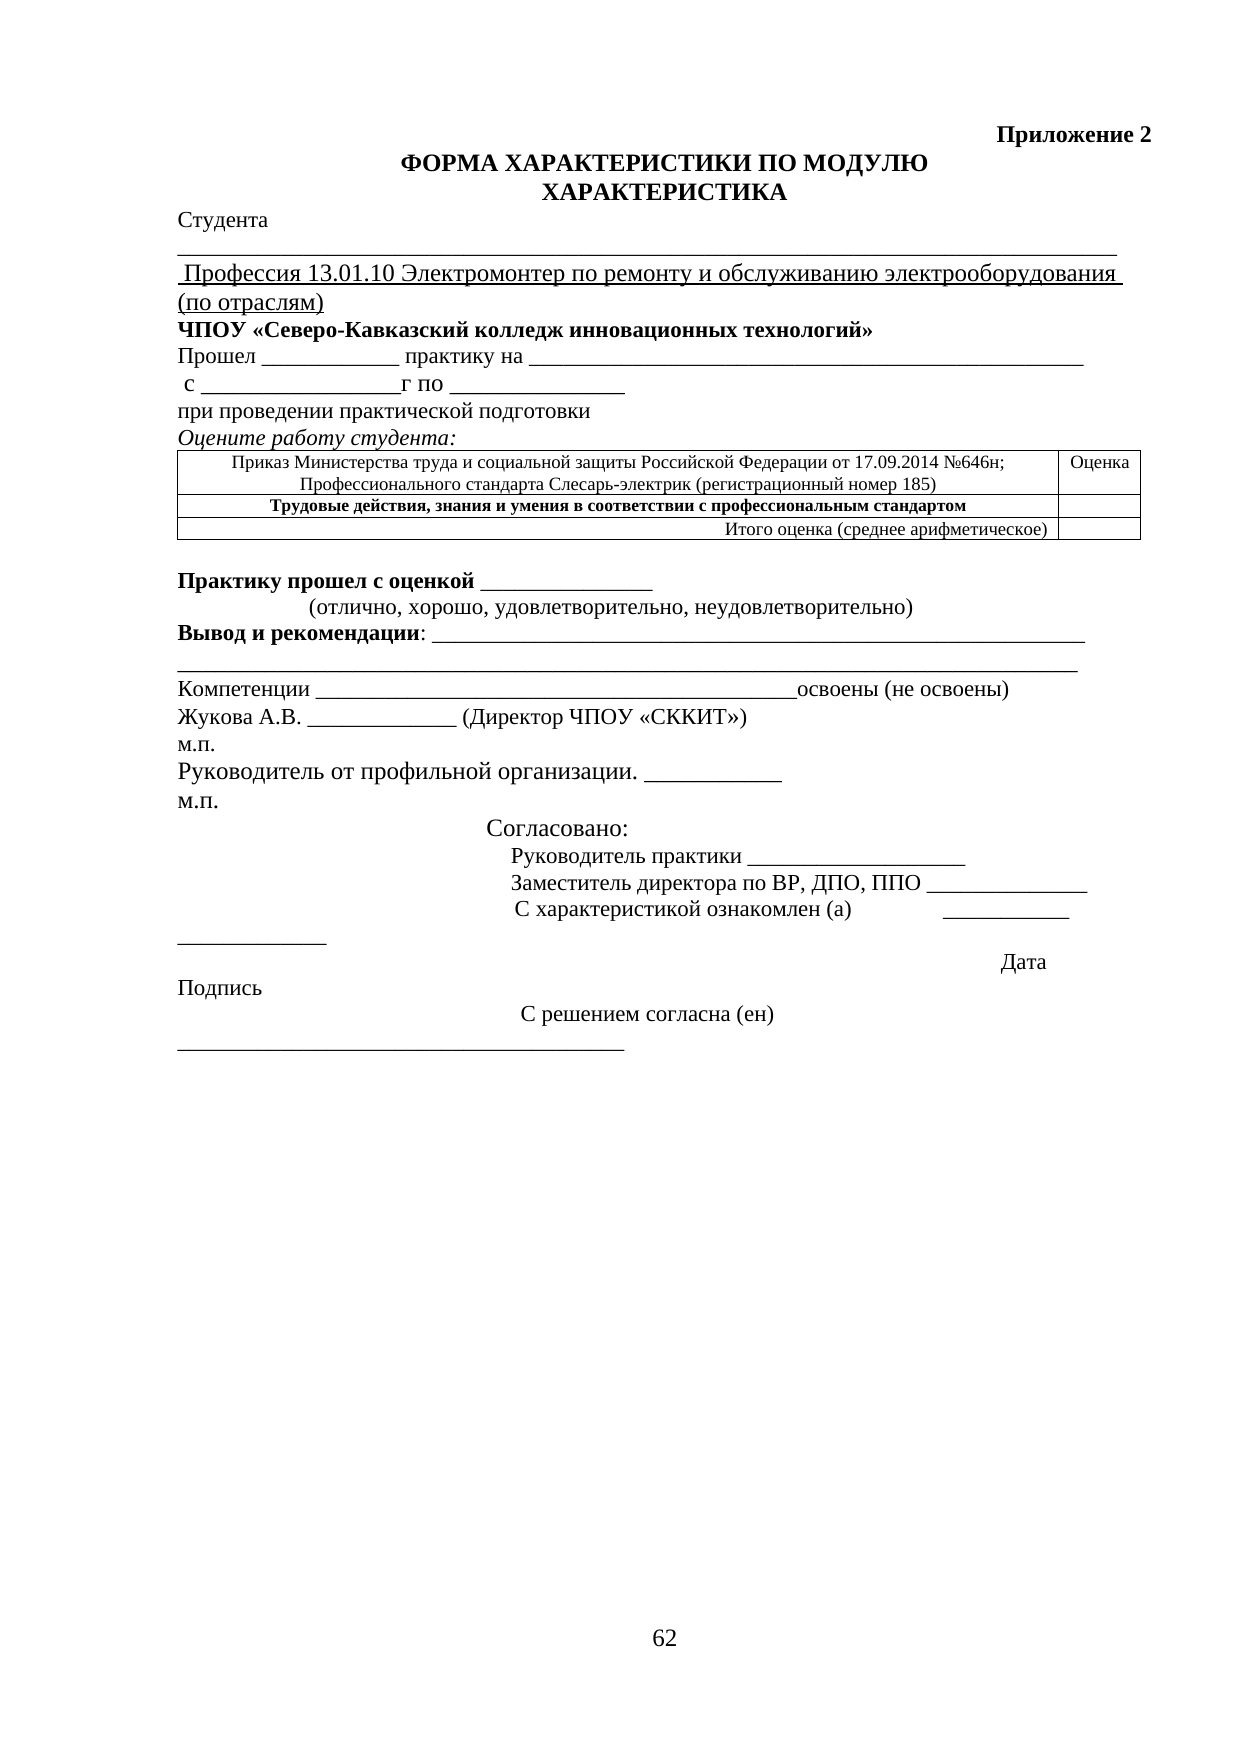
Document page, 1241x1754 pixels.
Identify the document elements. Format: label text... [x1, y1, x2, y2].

text Оцените работу студента: [177, 424, 1152, 450]
text Практику прошел с оценкой _______________ [177, 567, 1152, 593]
text Профессия 13.01.10 Электромонтер по ремонту и обслуживанию электрооборудования (по отраслям) [177, 258, 1152, 316]
table_header Оценка [1059, 451, 1140, 494]
table_cell [1059, 518, 1140, 539]
text С характеристикой ознакомлен (а) ___________ _____________ [177, 895, 1152, 948]
text ФОРМА ХАРАКТЕРИСТИКИ ПО МОДУЛЮ [177, 148, 1152, 177]
table_cell Трудовые действия, знания и умения в соответствии с профессиональным стандартом [178, 495, 1058, 517]
text С решением согласна (ен) _______________________________________ [177, 1000, 1152, 1053]
text ________________________________________________________________________ [177, 646, 1152, 674]
table_header Приказ Министерства труда и социальной защиты Российской Федерации от 17.09.2014 №646н; Профессионального стандарта Слесарь-электрик (регистрационный номер 185) [178, 451, 1058, 494]
text Заместитель директора по ВР, ДПО, ППО ______________ [236, 869, 1152, 895]
text (отлично, хорошо, удовлетворительно, неудовлетворительно) [177, 593, 1152, 619]
text Согласовано: [236, 813, 1152, 842]
text Компетенции __________________________________________освоены (не освоены) [177, 674, 1152, 701]
text Руководитель от профильной организации. ___________ [177, 756, 1152, 785]
text Дата Подпись [177, 948, 1152, 1000]
text Вывод и рекомендации: _________________________________________________________ [177, 619, 1152, 646]
text при проведении практической подготовки [177, 397, 1152, 424]
text Жукова А.В. _____________ (Директор ЧПОУ «СККИТ») [177, 701, 1152, 730]
text ЧПОУ «Северо-Кавказский колледж инновационных технологий» [177, 316, 1152, 342]
text с ________________г по ______________ [177, 368, 1152, 397]
text Руководитель практики ___________________ [236, 842, 1152, 869]
text ХАРАКТЕРИСТИКА [177, 177, 1152, 206]
table_cell Итого оценка (среднее арифметическое) [178, 518, 1058, 539]
text м.п. [177, 785, 1152, 813]
text м.п. [177, 730, 1152, 756]
text Студента __________________________________________________________________________________ [177, 206, 1152, 258]
text Прошел ____________ практику на ________________________________________________ [177, 342, 1152, 368]
table_cell [1059, 495, 1140, 517]
text Приложение 2 [177, 121, 1152, 148]
